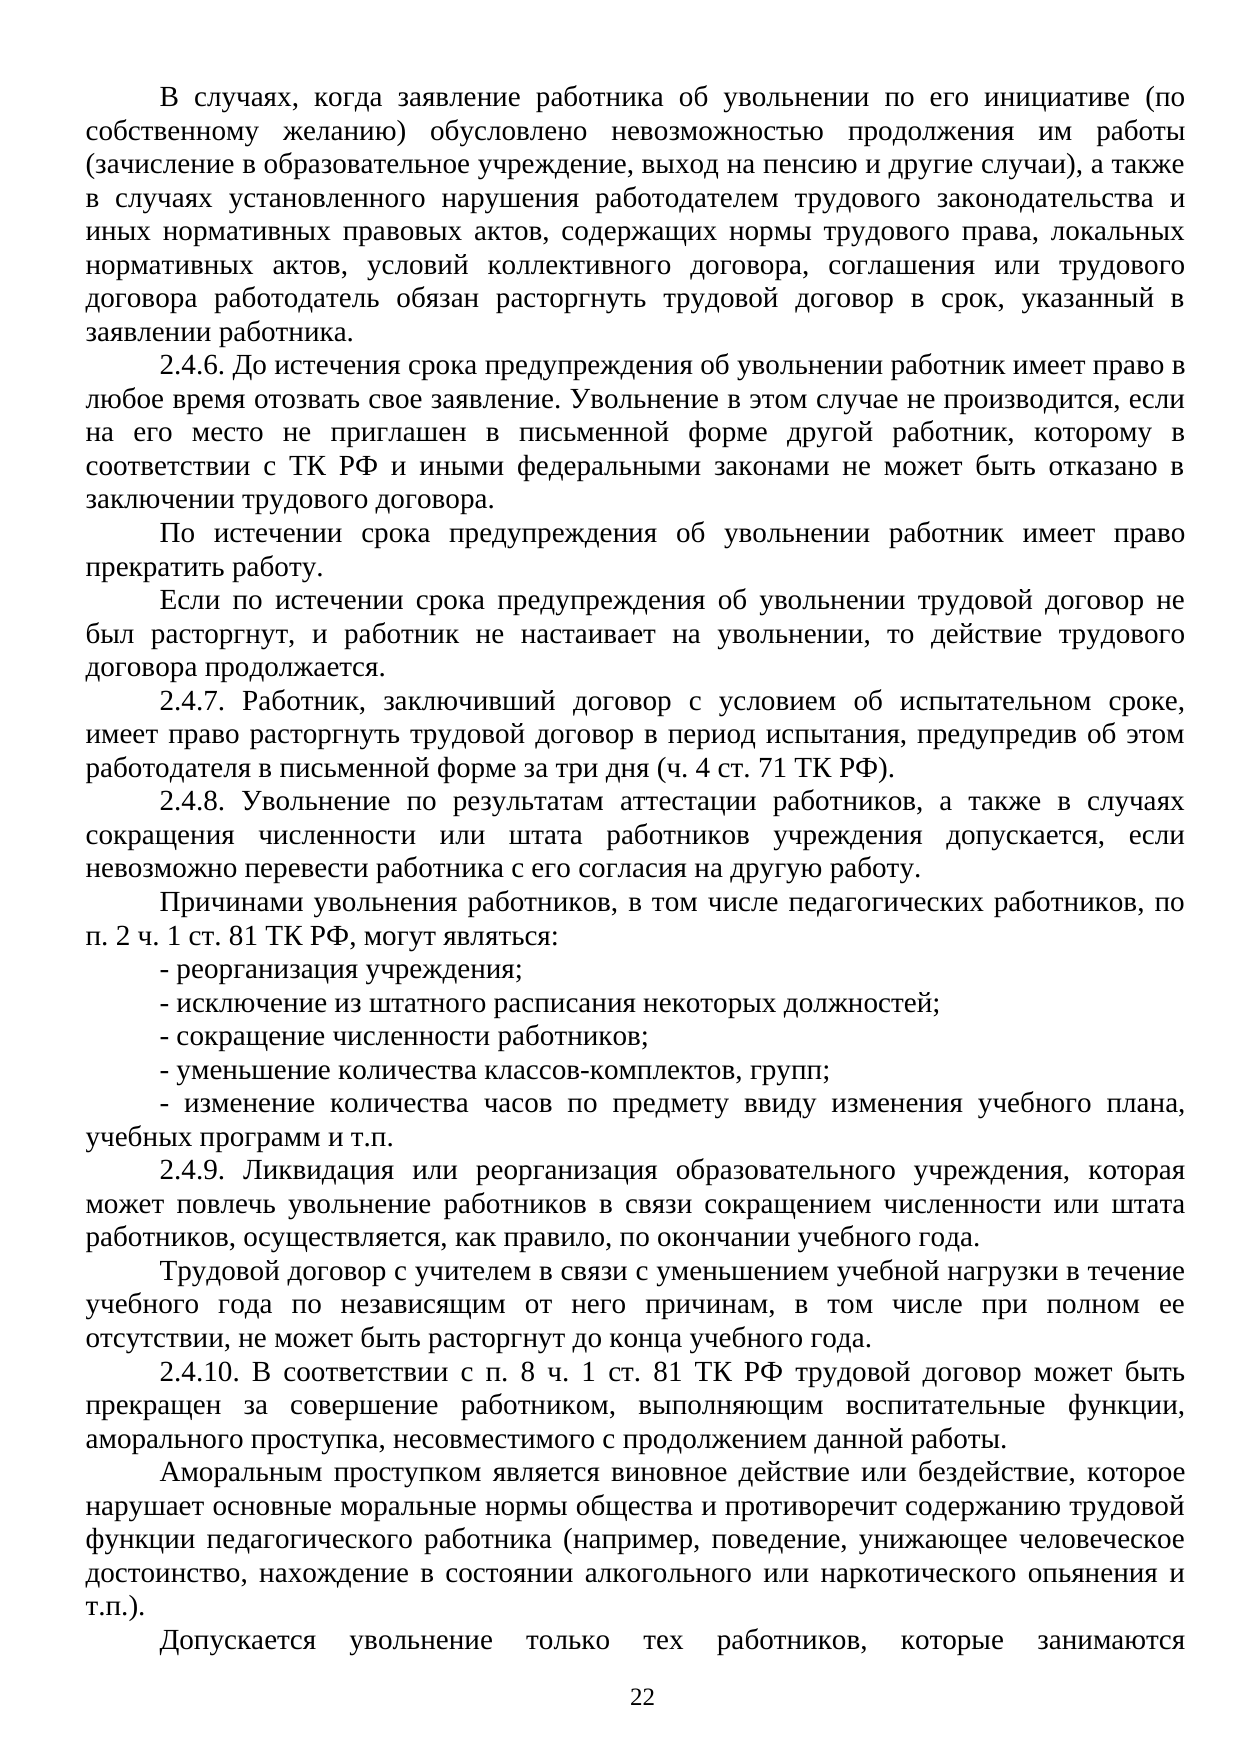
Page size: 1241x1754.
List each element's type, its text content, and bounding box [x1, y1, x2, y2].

text По истечении срока предупреждения об увольнении работник имеет право прекратить работу. [85, 515, 1186, 582]
text - сокращение численности работников; [85, 1018, 1186, 1052]
text Причинами увольнения работников, в том числе педагогических работников, по п. 2 ч. 1 ст. 81 ТК РФ, могут являться: [85, 884, 1186, 951]
text Аморальным проступком является виновное действие или бездействие, которое нарушает основные моральные нормы общества и противоречит содержанию трудовой функции педагогического работника (например, поведение, унижающее человеческое достоинство, нахождение в состоянии алкогольного или наркотического опьянения и т.п.). [85, 1454, 1186, 1622]
text - исключение из штатного расписания некоторых должностей; [85, 985, 1186, 1018]
text 2.4.10. В соответствии с п. 8 ч. 1 ст. 81 ТК РФ трудовой договор может быть прекращен за совершение работником, выполняющим воспитательные функции, аморального проступка, несовместимого с продолжением данной работы. [85, 1354, 1186, 1454]
text В случаях, когда заявление работника об увольнении по его инициативе (по собственному желанию) обусловлено невозможностью продолжения им работы (зачисление в образовательное учреждение, выход на пенсию и другие случаи), а также в случаях установленного нарушения работодателем трудового законодательства и иных нормативных правовых актов, содержащих нормы трудового права, локальных нормативных актов, условий коллективного договора, соглашения или трудового договора работодатель обязан расторгнуть трудовой договор в срок, указанный в заявлении работника. [85, 79, 1186, 347]
text - уменьшение количества классов-комплектов, групп; [85, 1052, 1186, 1085]
text 2.4.8. Увольнение по результатам аттестации работников, а также в случаях сокращения численности или штата работников учреждения допускается, если невозможно перевести работника с его согласия на другую работу. [85, 783, 1186, 884]
text 2.4.9. Ликвидация или реорганизация образовательного учреждения, которая может повлечь увольнение работников в связи сокращением численности или штата работников, осуществляется, как правило, по окончании учебного года. [85, 1152, 1186, 1253]
text Трудовой договор с учителем в связи с уменьшением учебной нагрузки в течение учебного года по независящим от него причинам, в том числе при полном ее отсутствии, не может быть расторгнут до конца учебного года. [85, 1253, 1186, 1354]
text Если по истечении срока предупреждения об увольнении трудовой договор не был расторгнут, и работник не настаивает на увольнении, то действие трудового договора продолжается. [85, 582, 1186, 683]
text - реорганизация учреждения; [85, 951, 1186, 985]
text 2.4.6. До истечения срока предупреждения об увольнении работник имеет право в любое время отозвать свое заявление. Увольнение в этом случае не производится, если на его место не приглашен в письменной форме другой работник, которому в соответствии с ТК РФ и иными федеральными законами не может быть отказано в заключении трудового договора. [85, 347, 1186, 515]
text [85, 1622, 1186, 1656]
text 2.4.7. Работник, заключивший договор с условием об испытательном сроке, имеет право расторгнуть трудовой договор в период испытания, предупредив об этом работодателя в письменной форме за три дня (ч. 4 ст. 71 ТК РФ). [85, 683, 1186, 783]
text - изменение количества часов по предмету ввиду изменения учебного плана, учебных программ и т.п. [85, 1085, 1186, 1152]
